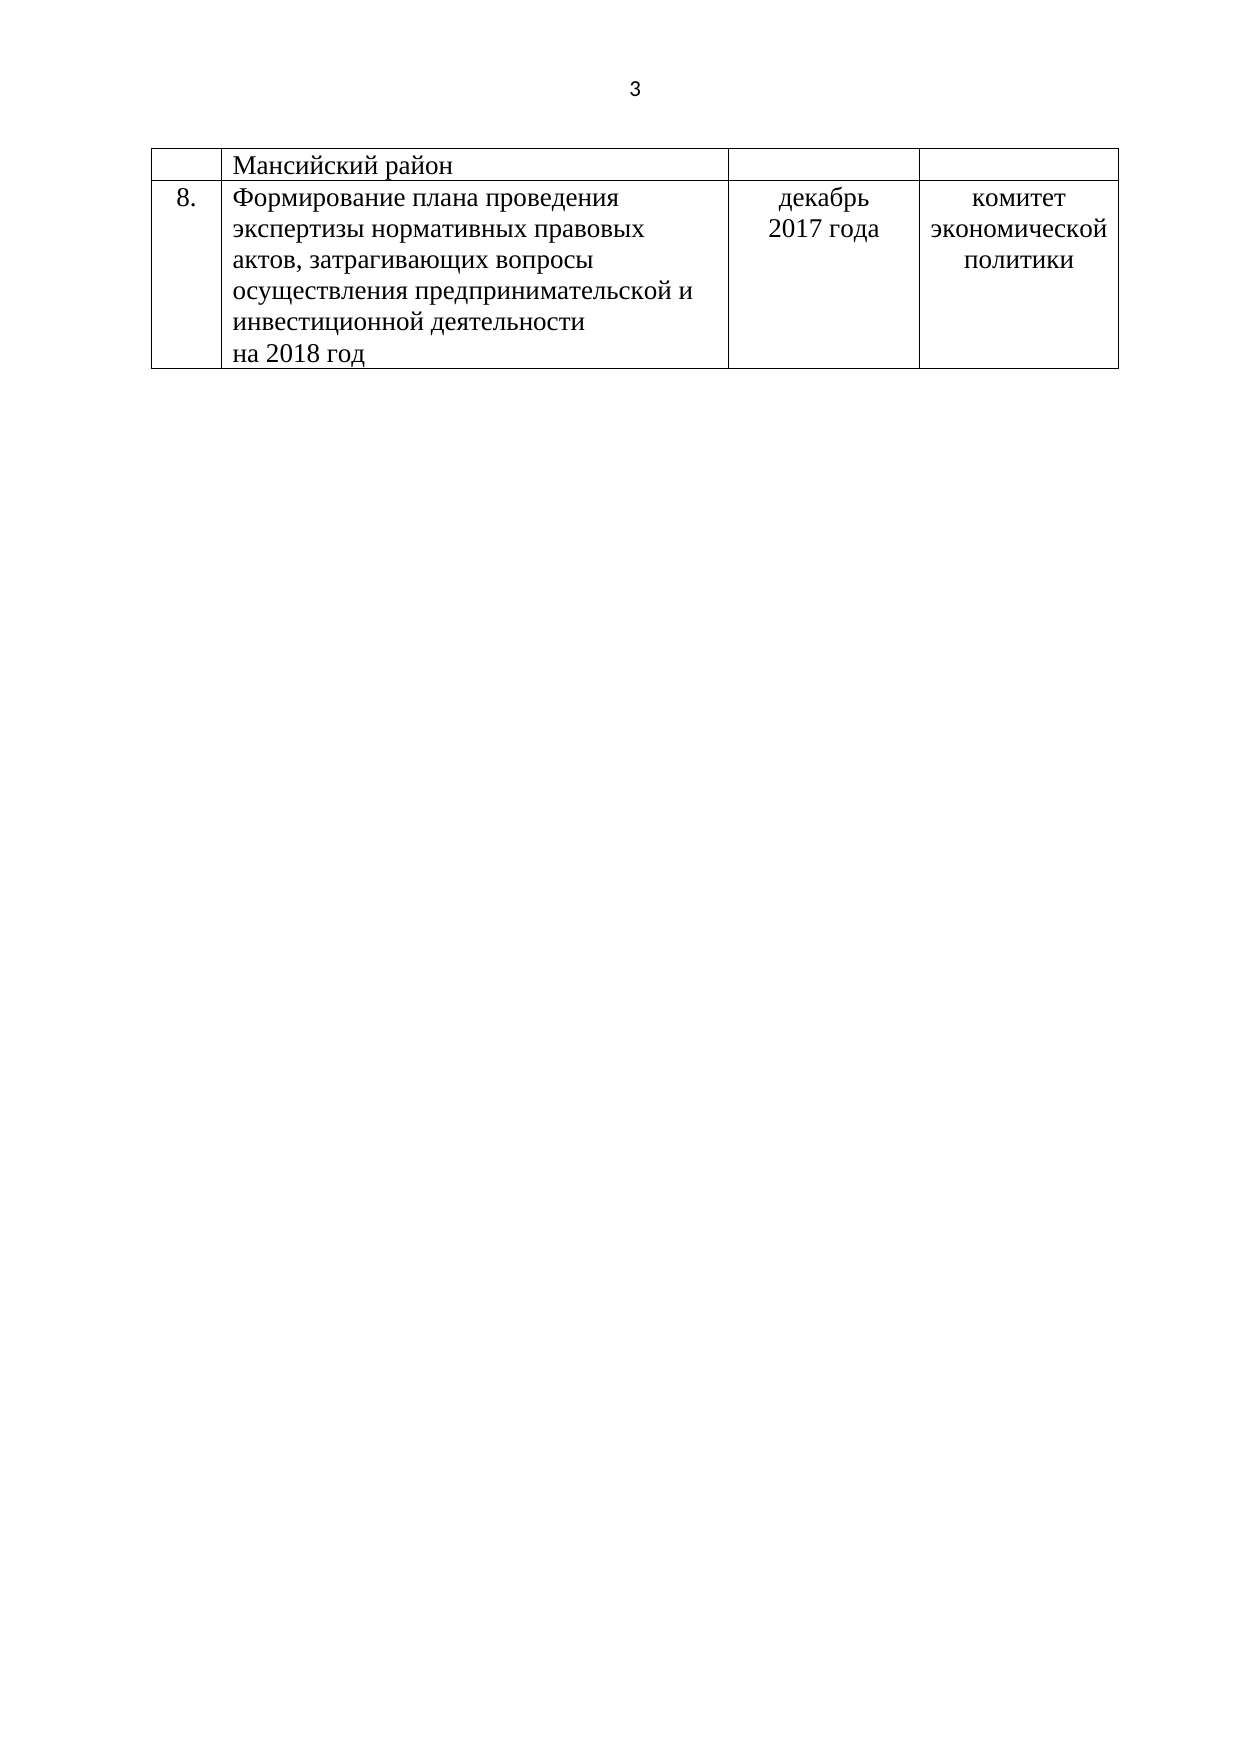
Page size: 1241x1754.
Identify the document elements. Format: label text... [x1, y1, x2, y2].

table_cell Формирование плана проведения экспертизы нормативных правовых актов, затрагивающих вопросы осуществления предпринимательской и инвестиционной деятельности на 2018 год [222, 181, 728, 368]
table_cell 8. [152, 181, 221, 368]
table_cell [920, 149, 1118, 180]
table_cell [222, 149, 728, 180]
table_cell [729, 149, 919, 180]
table_cell комитет экономической политики [920, 181, 1118, 368]
table_cell декабрь 2017 года [729, 181, 919, 368]
table_cell 7. [152, 149, 221, 180]
